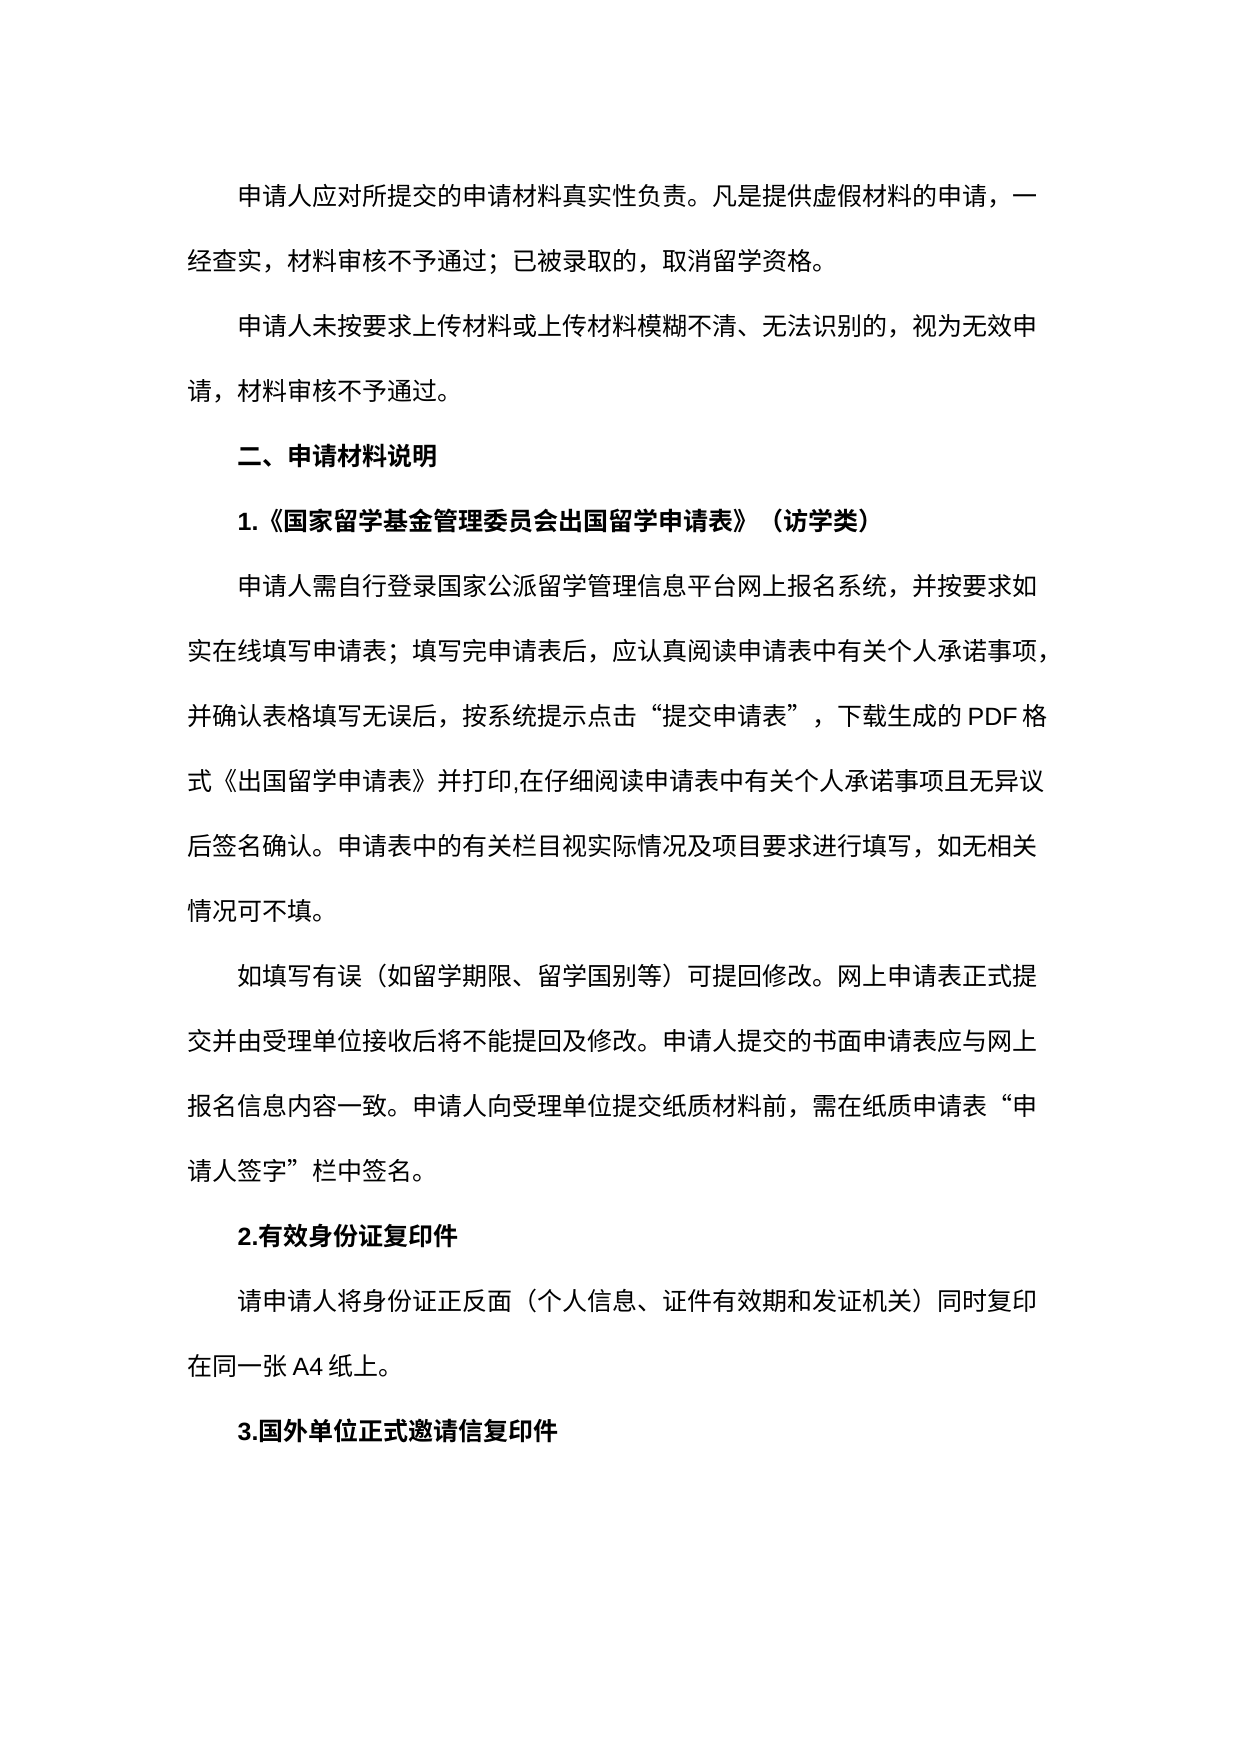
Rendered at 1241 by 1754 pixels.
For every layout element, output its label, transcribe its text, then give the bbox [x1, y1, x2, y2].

text 2.有效身份证复印件 [187, 1202, 1053, 1267]
text 1.《国家留学基金管理委员会出国留学申请表》（访学类） [187, 487, 1053, 552]
text 申请人需自行登录国家公派留学管理信息平台网上报名系统，并按要求如实在线填写申请表；填写完申请表后，应认真阅读申请表中有关个人承诺事项，并确认表格填写无误后，按系统提示点击“提交申请表”，下载生成的PDF格式《出国留学申请表》并打印,在仔细阅读申请表中有关个人承诺事项且无异议后签名确认。申请表中的有关栏目视实际情况及项目要求进行填写，如无相关情况可不填。 [187, 552, 1053, 942]
text 如填写有误（如留学期限、留学国别等）可提回修改。网上申请表正式提交并由受理单位接收后将不能提回及修改。申请人提交的书面申请表应与网上报名信息内容一致。申请人向受理单位提交纸质材料前，需在纸质申请表“申请人签字”栏中签名。 [187, 942, 1053, 1202]
text 申请人应对所提交的申请材料真实性负责。凡是提供虚假材料的申请，一经查实，材料审核不予通过；已被录取的，取消留学资格。 [187, 162, 1053, 292]
text 3.国外单位正式邀请信复印件 [187, 1397, 1053, 1462]
text 申请人未按要求上传材料或上传材料模糊不清、无法识别的，视为无效申请，材料审核不予通过。 [187, 292, 1053, 422]
text 请申请人将身份证正反面（个人信息、证件有效期和发证机关）同时复印在同一张A4纸上。 [187, 1267, 1053, 1397]
text 二、申请材料说明 [187, 422, 1053, 487]
